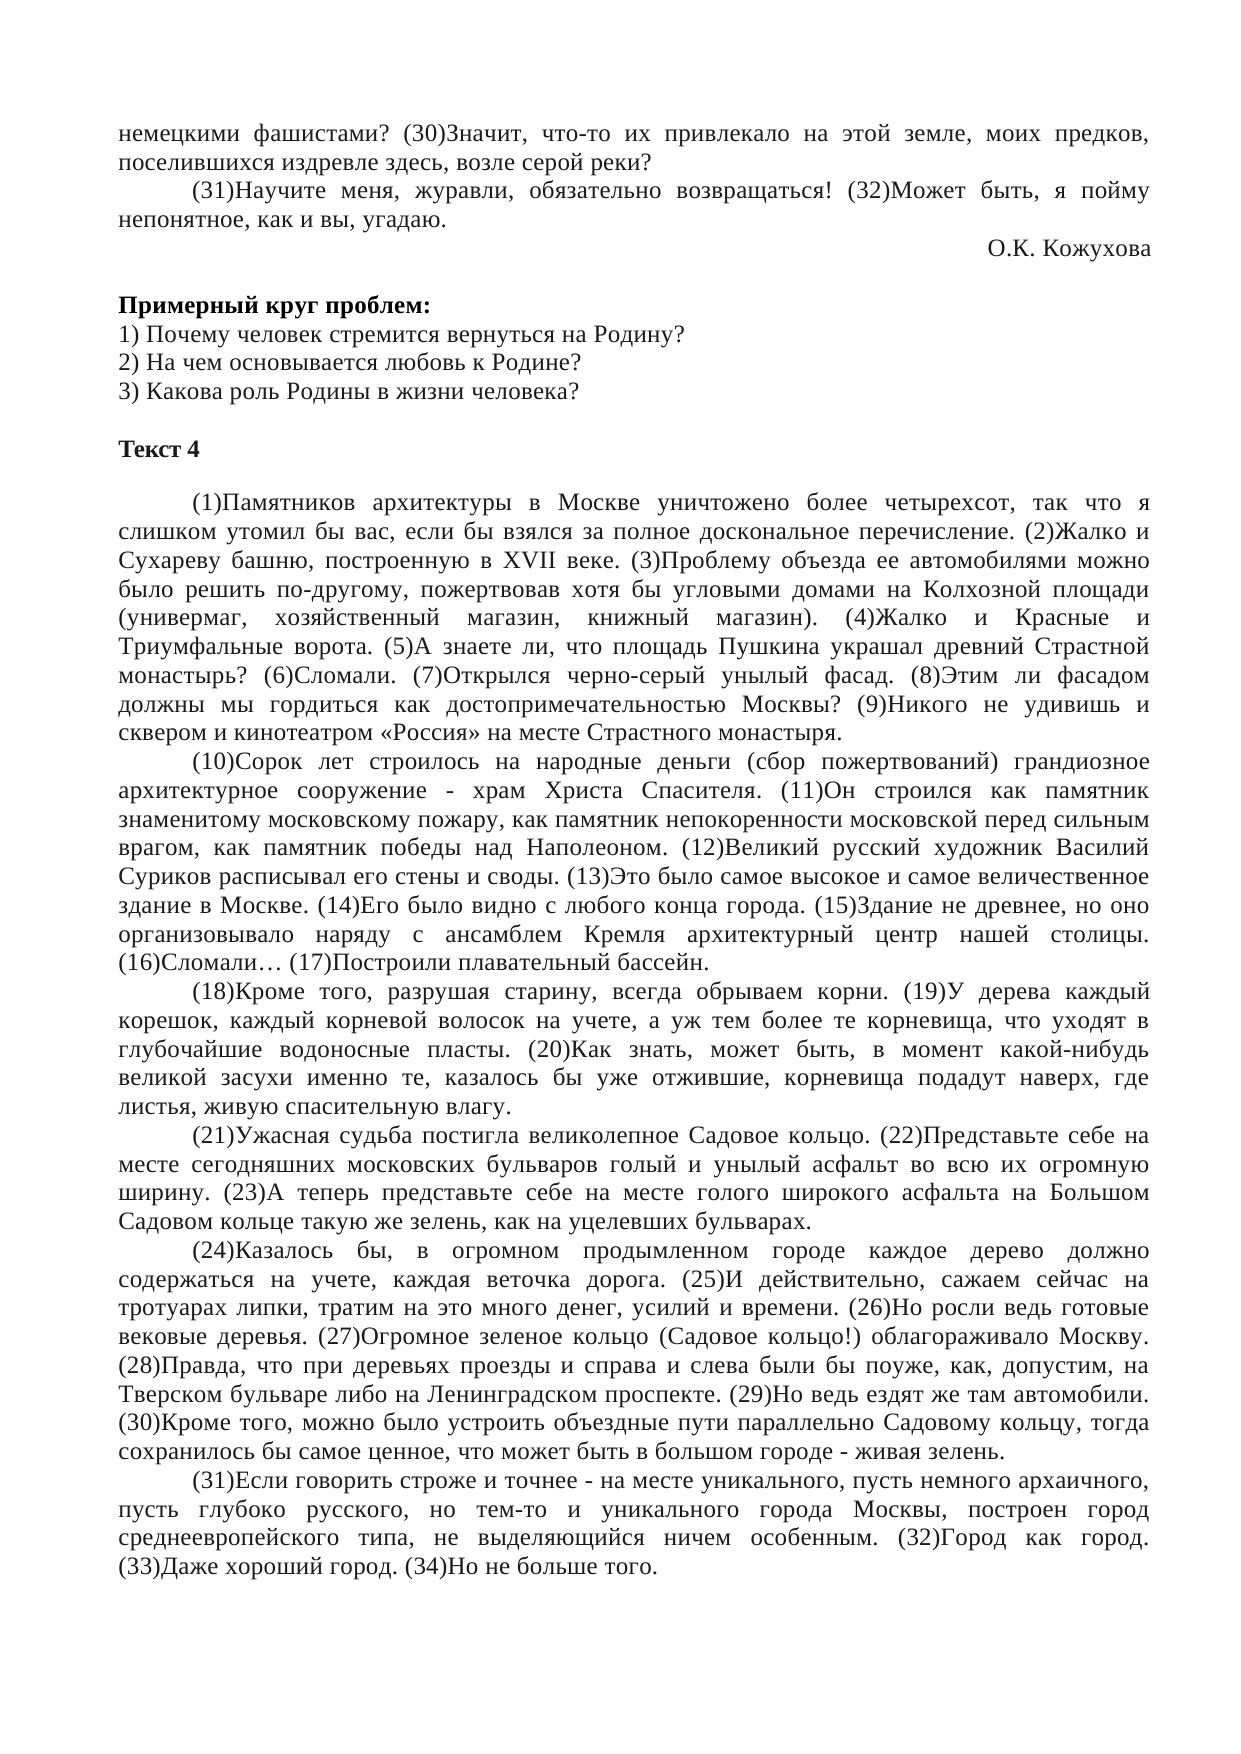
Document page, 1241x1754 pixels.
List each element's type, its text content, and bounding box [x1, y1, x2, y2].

text (10)Сорок лет строилось на народные деньги (сбор пожертвований) грандиозное архитектурное сооружение - храм Христа Спасителя. (11)Он строился как памятник знаменитому московскому пожару, как памятник непокоренности московской перед сильным врагом, как памятник победы над Наполеоном. (12)Великий русский художник Василий Суриков расписывал его стены и своды. (13)Это было самое высокое и самое величественное здание в Москве. (14)Его было видно с любого конца города. (15)Здание не древнее, но оно организовывало наряду с ансамблем Кремля архитектурный центр нашей столицы. (16)Сломали… (17)Построили плавательный бассейн. [118, 746, 1152, 976]
text 2) На чем основывается любовь к Родине? [118, 347, 1152, 376]
text (24)Казалось бы, в огромном продымленном городе каждое дерево должно содержаться на учете, каждая веточка дорога. (25)И действительно, сажаем сейчас на тротуарах липки, тратим на это много денег, усилий и времени. (26)Но росли ведь готовые вековые деревья. (27)Огромное зеленое кольцо (Садовое кольцо!) облагораживало Москву. (28)Правда, что при деревьях проезды и справа и слева были бы поуже, как, допустим, на Тверском бульваре либо на Ленинградском проспекте. (29)Но ведь ездят же там автомобили. (30)Кроме того, можно было устроить объездные пути параллельно Садовому кольцу, тогда сохранилось бы самое ценное, что может быть в большом городе - живая зелень. [118, 1235, 1152, 1465]
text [118, 118, 1152, 176]
text (31)Если говорить строже и точнее - на месте уникального, пусть немного архаичного, пусть глубоко русского, но тем-то и уникального города Москвы, построен город среднеевропейского типа, не выделяющийся ничем особенным. (32)Город как город. (33)Даже хороший город. (34)Но не больше того. [118, 1465, 1152, 1580]
text 3) Какова роль Родины в жизни человека? [118, 376, 1152, 405]
text (31)Научите меня, журавли, обязательно возвращаться! (32)Может быть, я пойму непонятное, как и вы, угадаю. [118, 176, 1152, 233]
text Примерный круг проблем: [118, 290, 1152, 319]
text (21)Ужасная судьба постигла великолепное Садовое кольцо. (22)Представьте себе на месте сегодняшних московских бульваров голый и унылый асфальт во всю их огромную ширину. (23)А теперь представьте себе на месте голого широкого асфальта на Большом Садовом кольце такую же зелень, как на уцелевших бульварах. [118, 1120, 1152, 1235]
text (18)Кроме того, разрушая старину, всегда обрываем корни. (19)У дерева каждый корешок, каждый корневой волосок на учете, а уж тем более те корневища, что уходят в глубочайшие водоносные пласты. (20)Как знать, может быть, в момент какой-нибудь великой засухи именно те, казалось бы уже отжившие, корневища подадут наверх, где листья, живую спасительную влагу. [118, 976, 1152, 1120]
text О.К. Кожухова [118, 233, 1152, 290]
text Текст 4 [118, 434, 1152, 462]
text 1) Почему человек стремится вернуться на Родину? [118, 319, 1152, 347]
text (1)Памятников архитектуры в Москве уничтожено более четырехсот, так что я слишком утомил бы вас, если бы взялся за полное доскональное перечисление. (2)Жалко и Сухареву башню, построенную в XVII веке. (3)Проблему объезда ее автомобилями можно было решить по-другому, пожертвовав хотя бы угловыми домами на Колхозной площади (универмаг, хозяйственный магазин, книжный магазин). (4)Жалко и Красные и Триумфальные ворота. (5)А знаете ли, что площадь Пушкина украшал древний Страстной монастырь? (6)Сломали. (7)Открылся черно-серый унылый фасад. (8)Этим ли фасадом должны мы гордиться как достопримечательностью Москвы? (9)Никого не удивишь и сквером и кинотеатром «Россия» на месте Страстного монастыря. [118, 487, 1152, 746]
